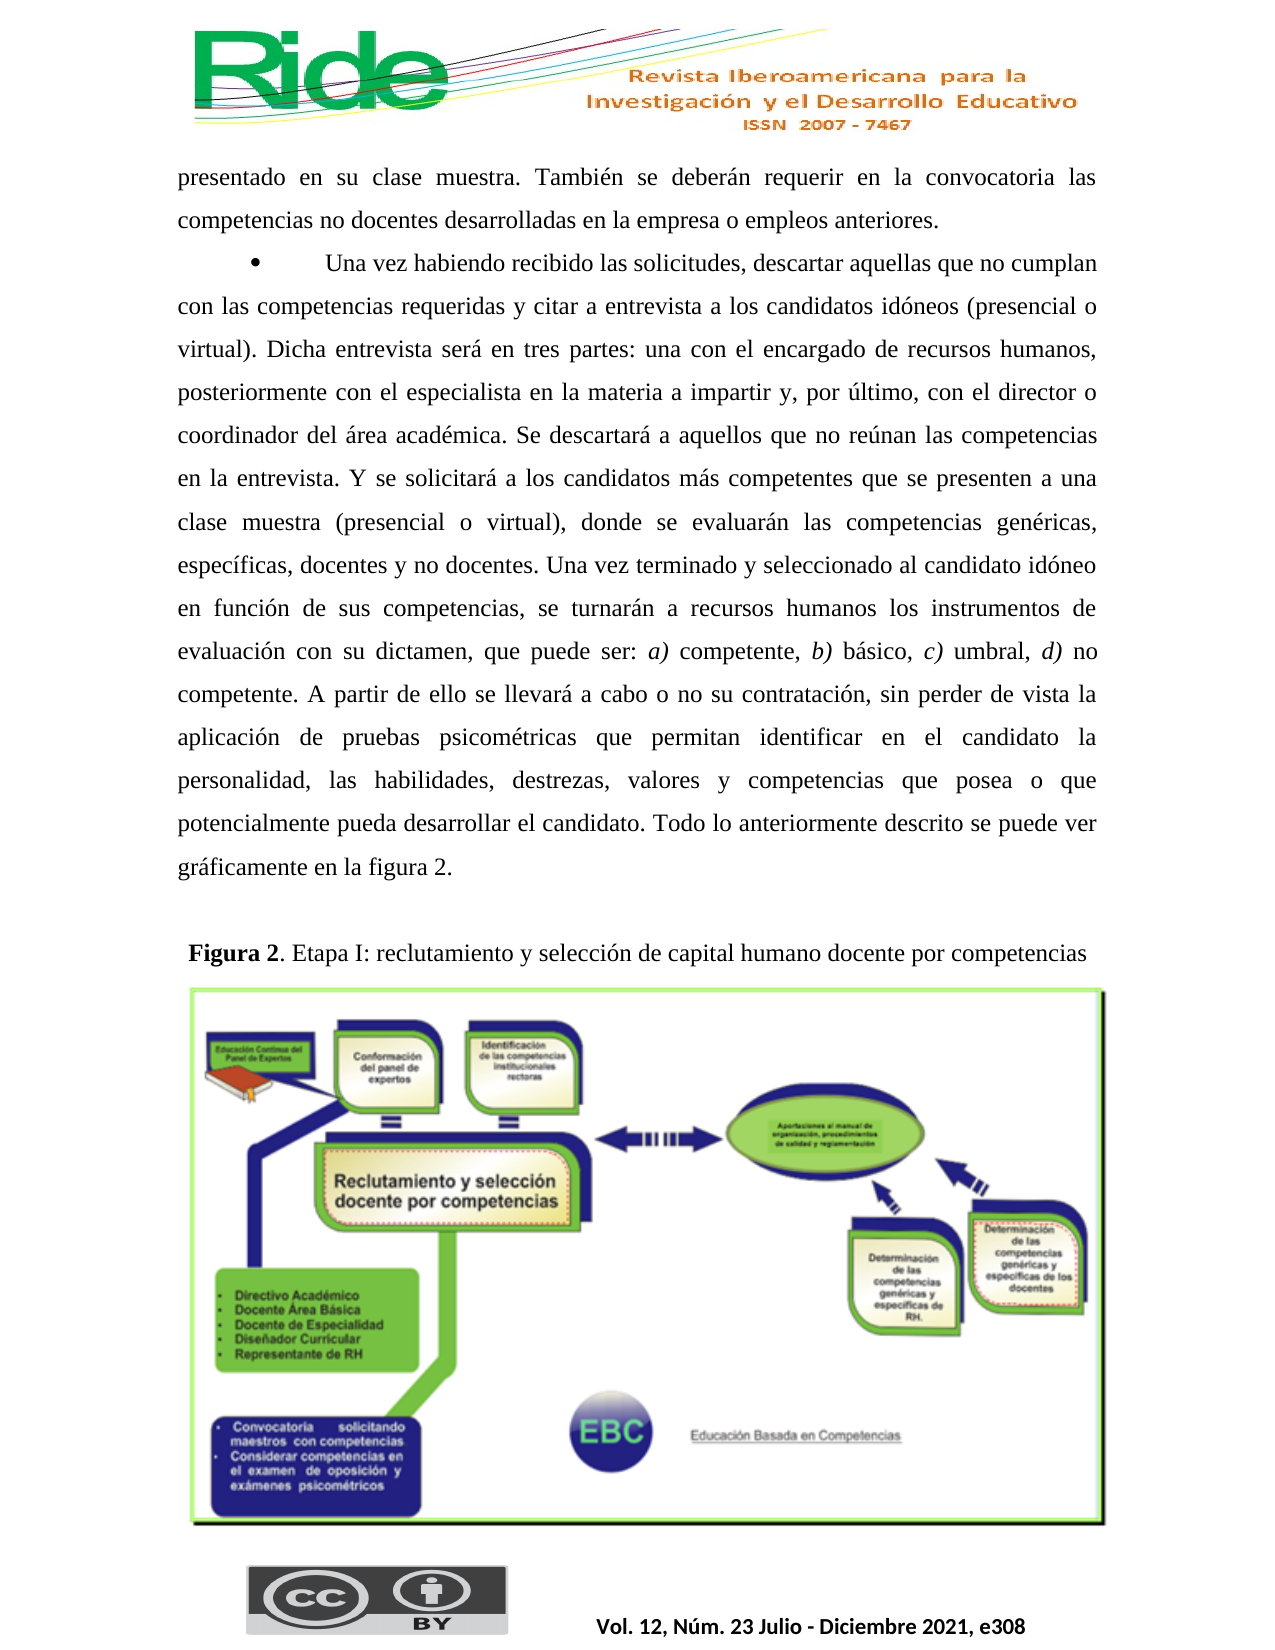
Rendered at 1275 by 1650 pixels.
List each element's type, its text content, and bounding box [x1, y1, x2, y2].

picture [194, 29, 1081, 133]
text Figura 2. Etapa I: reclutamiento y selección de capital humano docente por competencias [177, 938, 1098, 967]
picture [177, 981, 1118, 1529]
list Una vez habiendo recibido las solicitudes, descartar aquellas que no cumplan con las competencias requeridas y citar a entrevista a los candidatos idóneos (presencial o virtual). Dicha entrevista será en tres partes: una con el encargado de recursos humanos, posteriormente con el especialista en la materia a impartir y, por último, con el director o coordinador del área académica. Se descartará a aquellos que no reúnan las competencias en la entrevista. Y se solicitará a los candidatos más competentes que se presenten a una clase muestra (presencial o virtual), donde se evaluarán las competencias genéricas, específicas, docentes y no docentes. Una vez terminado y seleccionado al candidato idóneo en función de sus competencias, se turnarán a recursos humanos los instrumentos de evaluación con su dictamen, que puede ser: a) competente, b) básico, c) umbral, d) no competente. A partir de ello se llevará a cabo o no su contratación, sin perder de vista la aplicación de pruebas psicométricas que permitan identificar en el candidato la personalidad, las habilidades, destrezas, valores y competencias que posea o que potencialmente pueda desarrollar el candidato. Todo lo anteriormente descrito se puede ver gráficamente en la figura 2. [177, 248, 1098, 880]
picture [246, 1565, 509, 1635]
